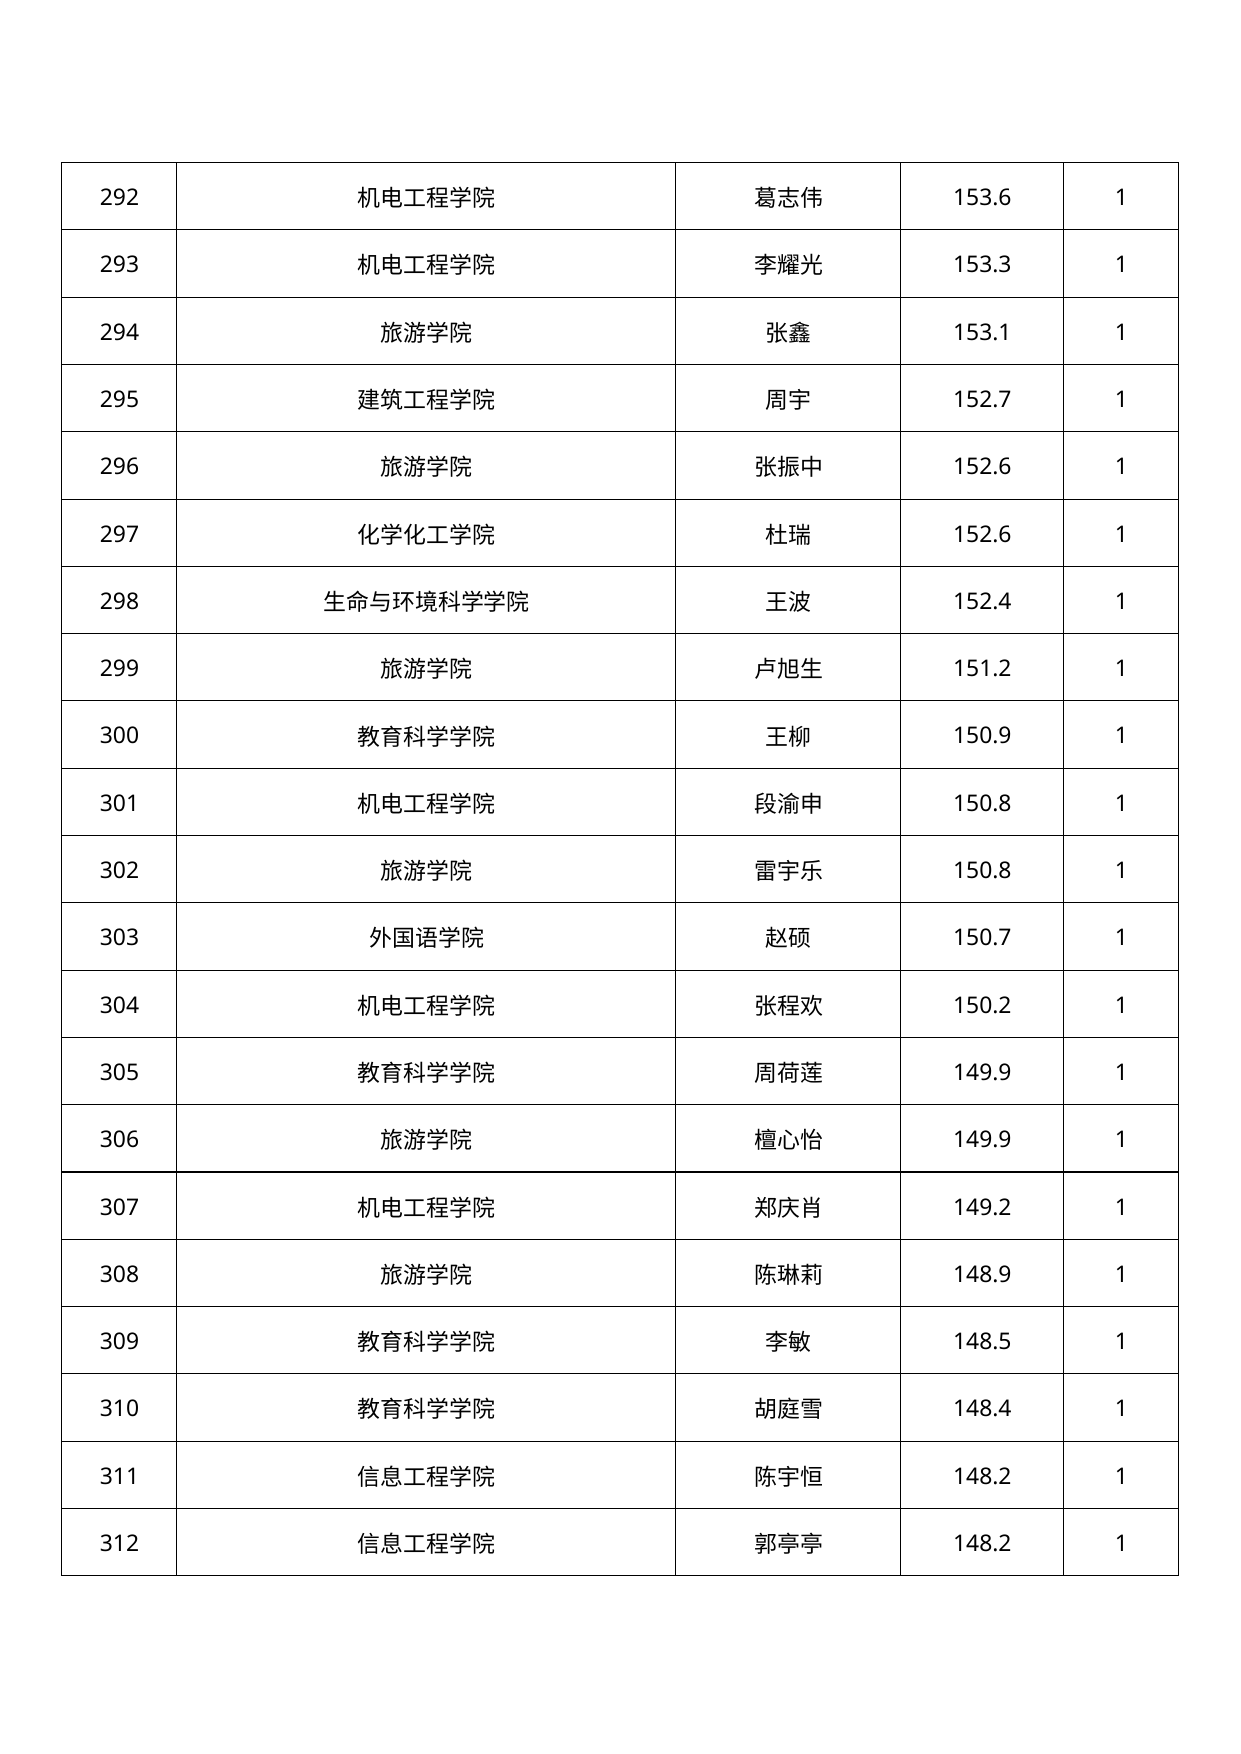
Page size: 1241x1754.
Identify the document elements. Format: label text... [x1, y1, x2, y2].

table_cell 1 [1064, 500, 1178, 566]
table_cell 1 [1064, 971, 1178, 1037]
table_cell 张振中 [676, 432, 900, 498]
table_cell 郭亭亭 [676, 1509, 900, 1575]
table_cell 赵硕 [676, 903, 900, 969]
table_cell 1 [1064, 701, 1178, 768]
table_cell 信息工程学院 [177, 1442, 675, 1508]
table_cell 306 [62, 1105, 176, 1171]
table_cell 李敏 [676, 1307, 900, 1373]
table_cell 周荷莲 [676, 1038, 900, 1104]
table_cell 李耀光 [676, 230, 900, 297]
table_cell 建筑工程学院 [177, 365, 675, 431]
table_cell 151.2 [901, 634, 1063, 700]
table_cell 雷宇乐 [676, 836, 900, 902]
table_cell 152.7 [901, 365, 1063, 431]
table_cell 300 [62, 701, 176, 768]
table_cell 张鑫 [676, 298, 900, 364]
table_cell 152.6 [901, 432, 1063, 498]
table_cell 296 [62, 432, 176, 498]
table_cell 302 [62, 836, 176, 902]
table_cell 148.2 [901, 1509, 1063, 1575]
table_cell 机电工程学院 [177, 1173, 675, 1239]
table_cell 旅游学院 [177, 634, 675, 700]
table_cell 153.6 [901, 163, 1063, 229]
table_cell 张程欢 [676, 971, 900, 1037]
table_cell 1 [1064, 634, 1178, 700]
table_cell 段渝申 [676, 769, 900, 835]
table_cell 307 [62, 1173, 176, 1239]
table_cell 旅游学院 [177, 1105, 675, 1171]
table_cell 檀心怡 [676, 1105, 900, 1171]
table_cell 葛志伟 [676, 163, 900, 229]
table_cell 150.2 [901, 971, 1063, 1037]
table_cell 299 [62, 634, 176, 700]
table_cell 148.5 [901, 1307, 1063, 1373]
table_cell 148.2 [901, 1442, 1063, 1508]
table_cell 机电工程学院 [177, 230, 675, 297]
table_cell 295 [62, 365, 176, 431]
table_cell 胡庭雪 [676, 1374, 900, 1441]
table_cell 148.4 [901, 1374, 1063, 1441]
table_cell 1 [1064, 230, 1178, 297]
table_cell 304 [62, 971, 176, 1037]
table_cell 303 [62, 903, 176, 969]
table_cell 外国语学院 [177, 903, 675, 969]
table_cell 1 [1064, 1442, 1178, 1508]
table_cell 150.8 [901, 769, 1063, 835]
table_cell 旅游学院 [177, 836, 675, 902]
table_cell 教育科学学院 [177, 1307, 675, 1373]
table_cell 1 [1064, 298, 1178, 364]
table_cell 311 [62, 1442, 176, 1508]
table_cell 1 [1064, 1105, 1178, 1171]
table_cell 1 [1064, 1173, 1178, 1239]
table_cell 149.9 [901, 1105, 1063, 1171]
table_cell 旅游学院 [177, 298, 675, 364]
table_cell 1 [1064, 1307, 1178, 1373]
table_cell 305 [62, 1038, 176, 1104]
table_cell 旅游学院 [177, 1240, 675, 1306]
table_cell 309 [62, 1307, 176, 1373]
table_cell 150.9 [901, 701, 1063, 768]
table_cell 149.9 [901, 1038, 1063, 1104]
table_cell 1 [1064, 903, 1178, 969]
table_cell 化学化工学院 [177, 500, 675, 566]
table_cell 1 [1064, 365, 1178, 431]
table_cell 王柳 [676, 701, 900, 768]
table_cell 1 [1064, 163, 1178, 229]
table_cell 152.4 [901, 567, 1063, 633]
table_cell 机电工程学院 [177, 769, 675, 835]
table_cell 1 [1064, 1509, 1178, 1575]
table_cell 297 [62, 500, 176, 566]
table_cell 旅游学院 [177, 432, 675, 498]
table_cell 310 [62, 1374, 176, 1441]
table_cell 1 [1064, 1038, 1178, 1104]
table_cell 周宇 [676, 365, 900, 431]
table_cell 生命与环境科学学院 [177, 567, 675, 633]
table_cell 信息工程学院 [177, 1509, 675, 1575]
table_cell 1 [1064, 1374, 1178, 1441]
table_cell 1 [1064, 432, 1178, 498]
table_cell 陈宇恒 [676, 1442, 900, 1508]
table_cell 1 [1064, 567, 1178, 633]
table_cell 机电工程学院 [177, 163, 675, 229]
table_cell 杜瑞 [676, 500, 900, 566]
table_cell 150.7 [901, 903, 1063, 969]
table_cell 150.8 [901, 836, 1063, 902]
table_cell 148.9 [901, 1240, 1063, 1306]
table_cell 152.6 [901, 500, 1063, 566]
table_cell 294 [62, 298, 176, 364]
table_cell 王波 [676, 567, 900, 633]
table_cell 301 [62, 769, 176, 835]
table_cell 153.3 [901, 230, 1063, 297]
table_cell 312 [62, 1509, 176, 1575]
table_cell 308 [62, 1240, 176, 1306]
table_cell 郑庆肖 [676, 1173, 900, 1239]
table_cell 卢旭生 [676, 634, 900, 700]
table_cell 1 [1064, 1240, 1178, 1306]
table_cell 陈琳莉 [676, 1240, 900, 1306]
table_cell 1 [1064, 836, 1178, 902]
table_cell 教育科学学院 [177, 1374, 675, 1441]
table_cell 机电工程学院 [177, 971, 675, 1037]
table_cell 1 [1064, 769, 1178, 835]
table_cell 292 [62, 163, 176, 229]
table_cell 153.1 [901, 298, 1063, 364]
table_cell 293 [62, 230, 176, 297]
table_cell 教育科学学院 [177, 1038, 675, 1104]
table_cell 149.2 [901, 1173, 1063, 1239]
table_cell 298 [62, 567, 176, 633]
table_cell 教育科学学院 [177, 701, 675, 768]
